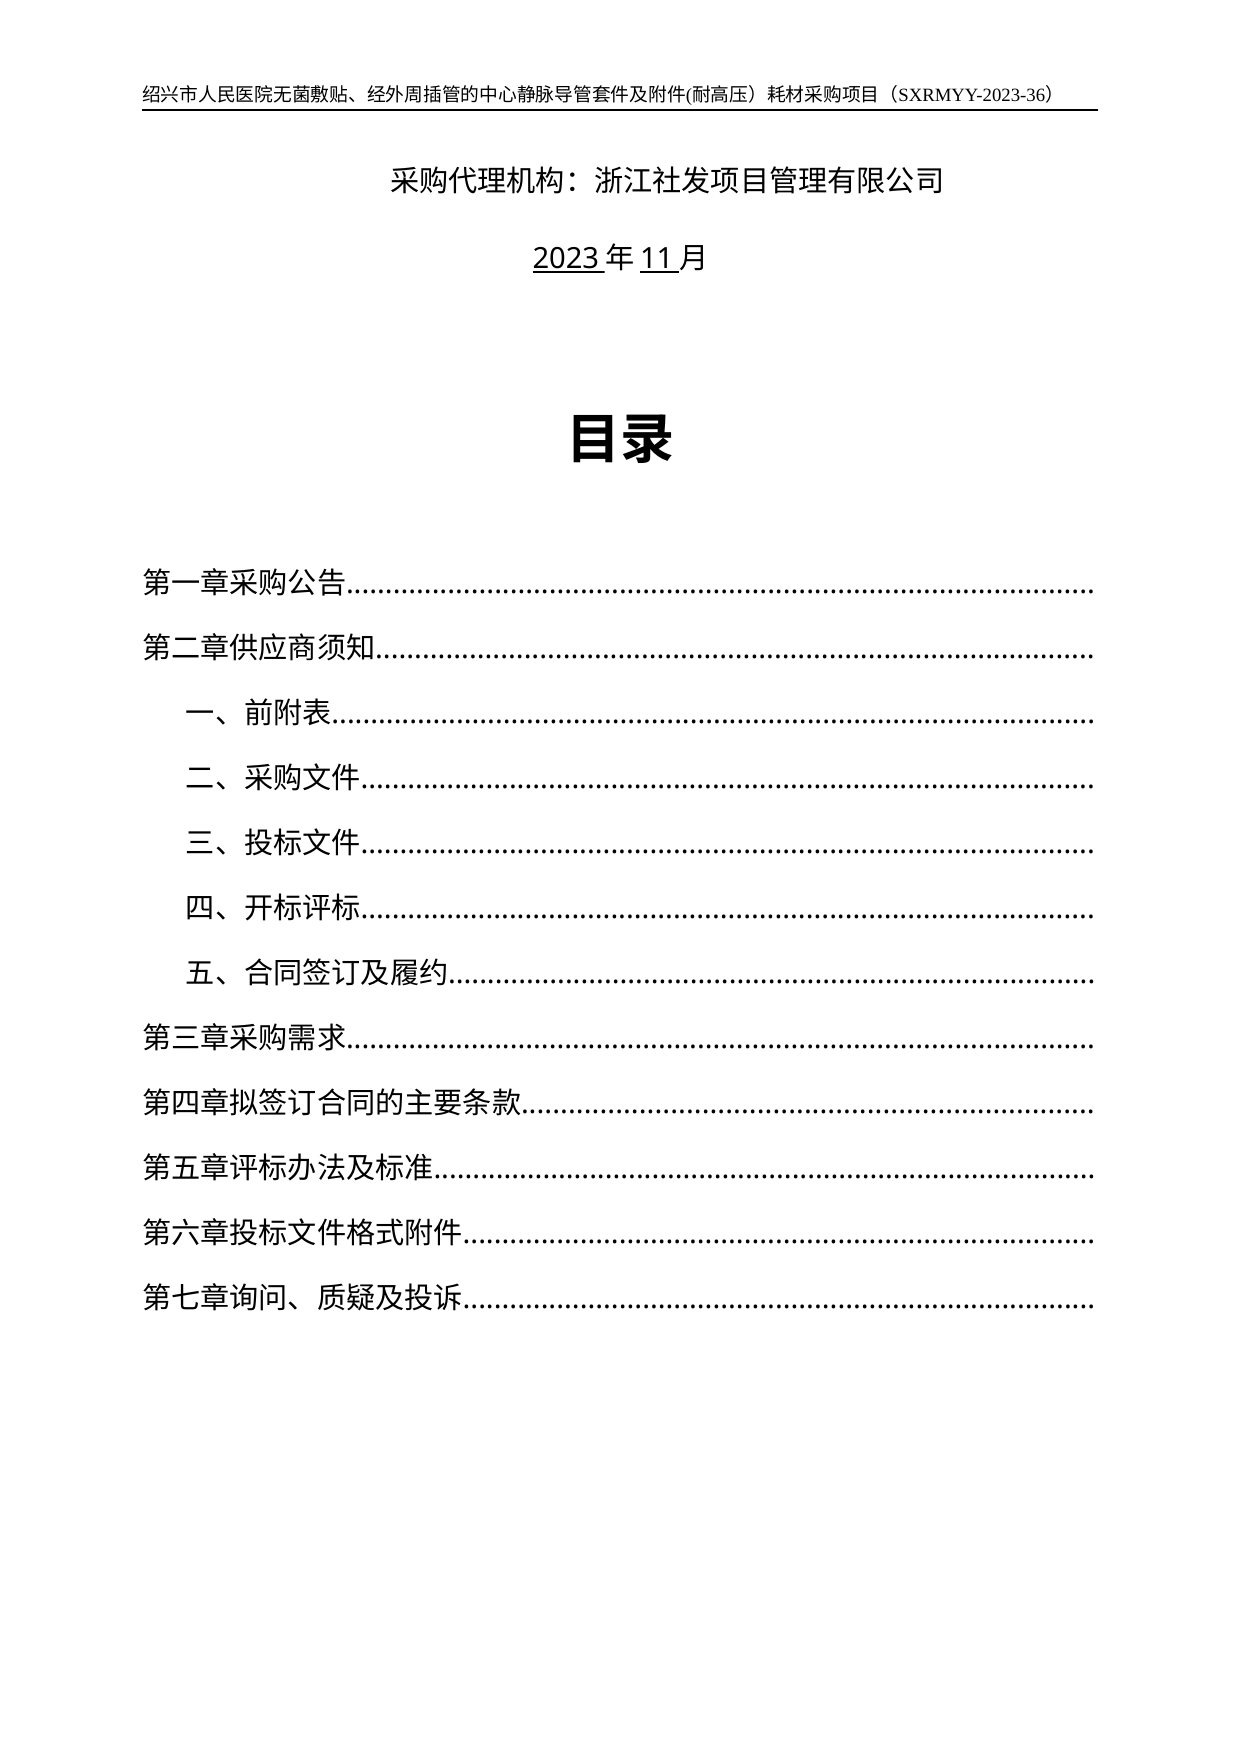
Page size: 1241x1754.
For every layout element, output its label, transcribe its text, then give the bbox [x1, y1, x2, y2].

text 第五章评标办法及标准 [142, 1133, 1098, 1198]
text 第七章询问、质疑及投诉 [142, 1263, 1098, 1328]
text 采购代理机构：浙江社发项目管理有限公司 [186, 146, 1098, 211]
text 第四章拟签订合同的主要条款 [142, 1068, 1098, 1133]
text 目录 [142, 386, 1098, 483]
text 五、合同签订及履约 [186, 938, 1098, 1003]
text 二、采购文件 [186, 743, 1098, 808]
text 四、开标评标 [186, 873, 1098, 938]
text 第一章采购公告 [142, 548, 1098, 613]
text 三、投标文件 [186, 808, 1098, 873]
text 第六章投标文件格式附件 [142, 1198, 1098, 1263]
text 2023年11月 [142, 223, 1098, 288]
text 第二章供应商须知 [142, 613, 1098, 678]
text 第三章采购需求 [142, 1003, 1098, 1068]
text 一、前附表 [186, 678, 1098, 743]
